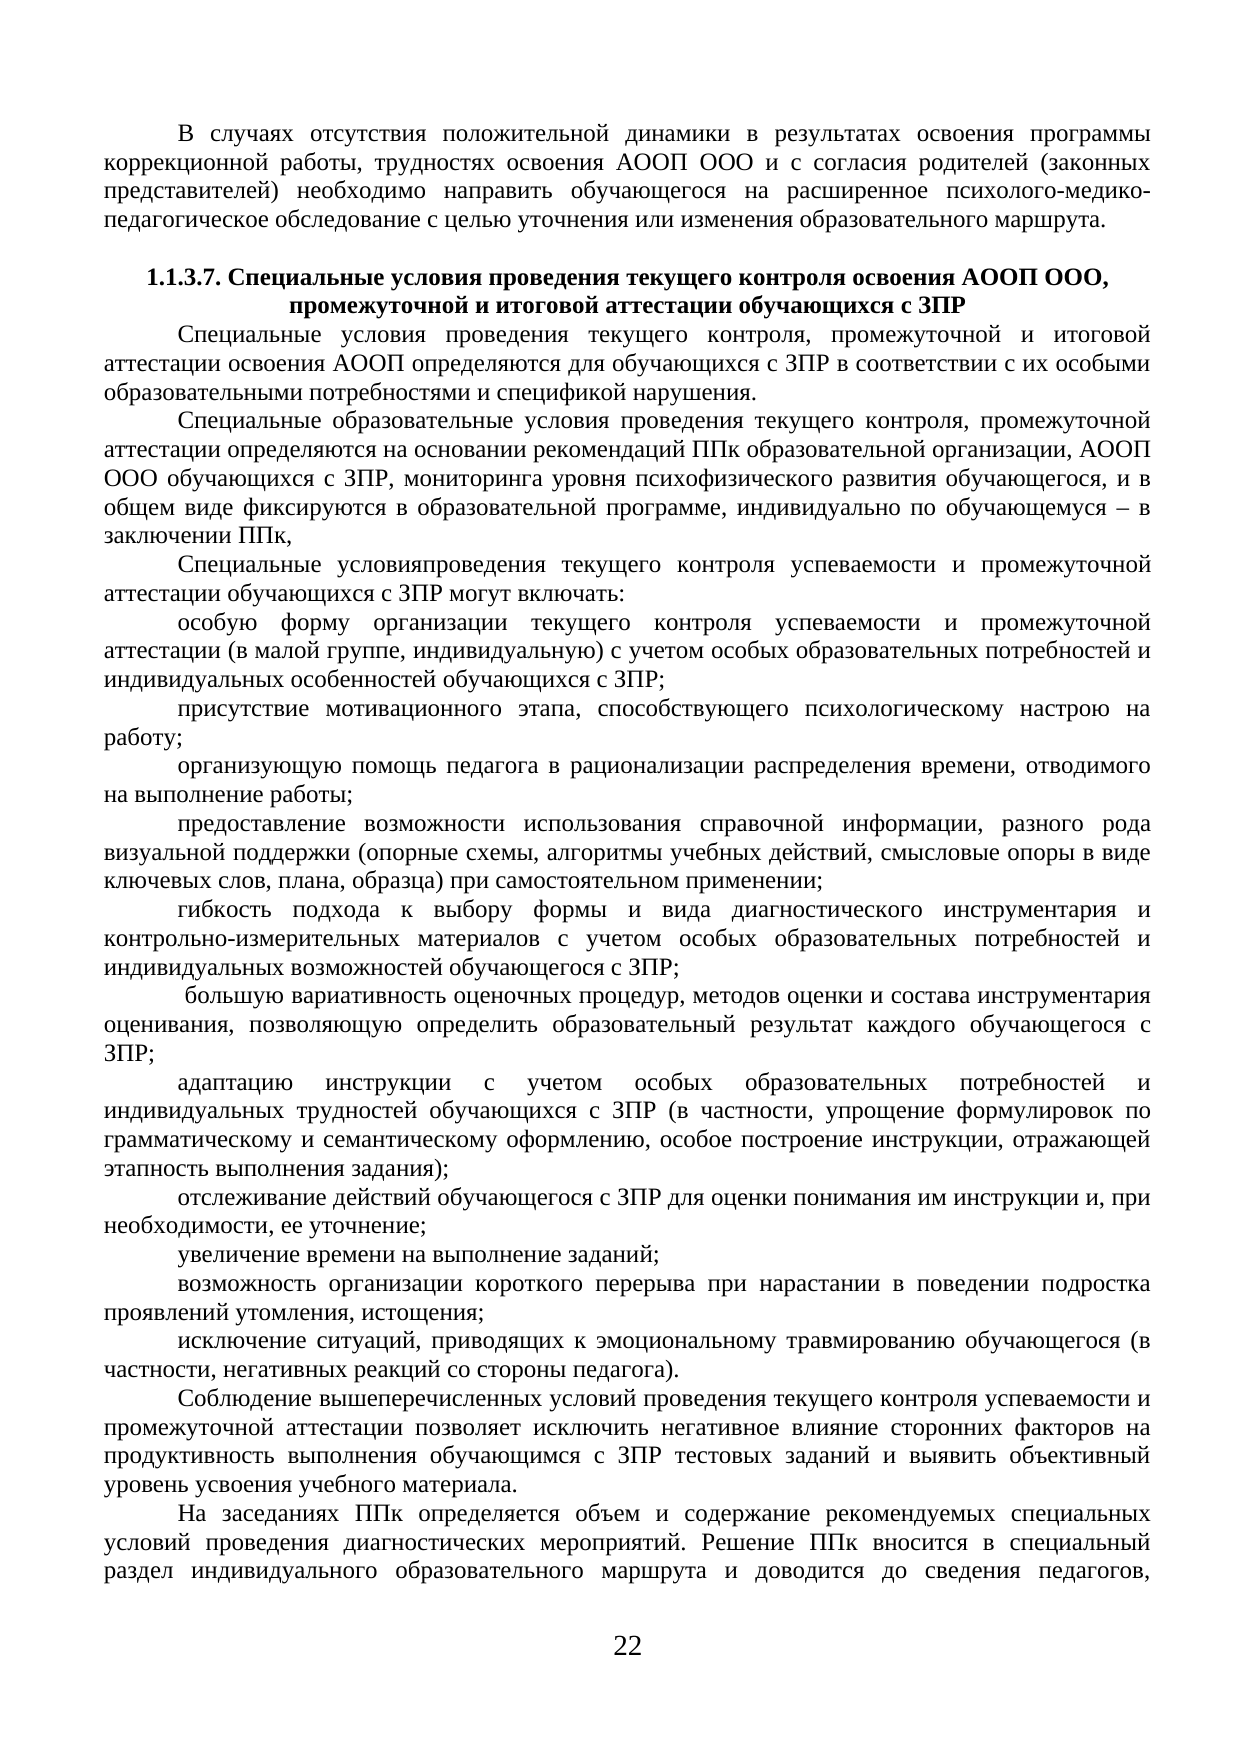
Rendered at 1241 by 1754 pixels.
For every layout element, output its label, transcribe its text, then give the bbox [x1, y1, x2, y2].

text адаптацию инструкции с учетом особых образовательных потребностей и индивидуальных трудностей обучающихся с ЗПР (в частности, упрощение формулировок по грамматическому и семантическому оформлению, особое построение инструкции, отражающей этапность выполнения задания); [103, 1067, 1152, 1182]
text особую форму организации текущего контроля успеваемости и промежуточной аттестации (в малой группе, индивидуальную) с учетом особых образовательных потребностей и индивидуальных особенностей обучающихся с ЗПР; [103, 607, 1152, 693]
text отслеживание действий обучающегося с ЗПР для оценки понимания им инструкции и, при необходимости, ее уточнение; [103, 1182, 1152, 1239]
text гибкость подхода к выбору формы и вида диагностического инструментария и контрольно-измерительных материалов с учетом особых образовательных потребностей и индивидуальных возможностей обучающегося с ЗПР; [103, 894, 1152, 981]
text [103, 1498, 1152, 1584]
text присутствие мотивационного этапа, способствующего психологическому настрою на работу; [103, 693, 1152, 751]
text Специальные условия проведения текущего контроля, промежуточной и итоговой аттестации освоения АООП определяются для обучающихся с ЗПР в соответствии с их особыми образовательными потребностями и спецификой нарушения. [103, 319, 1152, 406]
text Специальные образовательные условия проведения текущего контроля, промежуточной аттестации определяются на основании рекомендаций ППк образовательной организации, АООП ООО обучающихся с ЗПР, мониторинга уровня психофизического развития обучающегося, и в общем виде фиксируются в образовательной программе, индивидуально по обучающемуся – в заключении ППк, [103, 406, 1152, 549]
text исключение ситуаций, приводящих к эмоциональному травмированию обучающегося (в частности, негативных реакций со стороны педагога). [103, 1326, 1152, 1383]
text организующую помощь педагога в рационализации распределения времени, отводимого на выполнение работы; [103, 751, 1152, 808]
text предоставление возможности использования справочной информации, разного рода визуальной поддержки (опорные схемы, алгоритмы учебных действий, смысловые опоры в виде ключевых слов, плана, образца) при самостоятельном применении; [103, 808, 1152, 894]
text Соблюдение вышеперечисленных условий проведения текущего контроля успеваемости и промежуточной аттестации позволяет исключить негативное влияние сторонних факторов на продуктивность выполнения обучающимся с ЗПР тестовых заданий и выявить объективный уровень усвоения учебного материала. [103, 1383, 1152, 1498]
text увеличение времени на выполнение заданий; [103, 1239, 1152, 1268]
text большую вариативность оценочных процедур, методов оценки и состава инструментария оценивания, позволяющую определить образовательный результат каждого обучающегося с ЗПР; [103, 981, 1152, 1067]
text Специальные условияпроведения текущего контроля успеваемости и промежуточной аттестации обучающихся с ЗПР могут включать: [103, 549, 1152, 607]
text 1.1.3.7. Специальные условия проведения текущего контроля освоения АООП ООО, промежуточной и итоговой аттестации обучающихся с ЗПР [103, 262, 1152, 319]
text В случаях отсутствия положительной динамики в результатах освоения программы коррекционной работы, трудностях освоения АООП ООО и с согласия родителей (законных представителей) необходимо направить обучающегося на расширенное психолого-медико-педагогическое обследование с целью уточнения или изменения образовательного маршрута. [103, 118, 1152, 233]
text возможность организации короткого перерыва при нарастании в поведении подростка проявлений утомления, истощения; [103, 1268, 1152, 1326]
